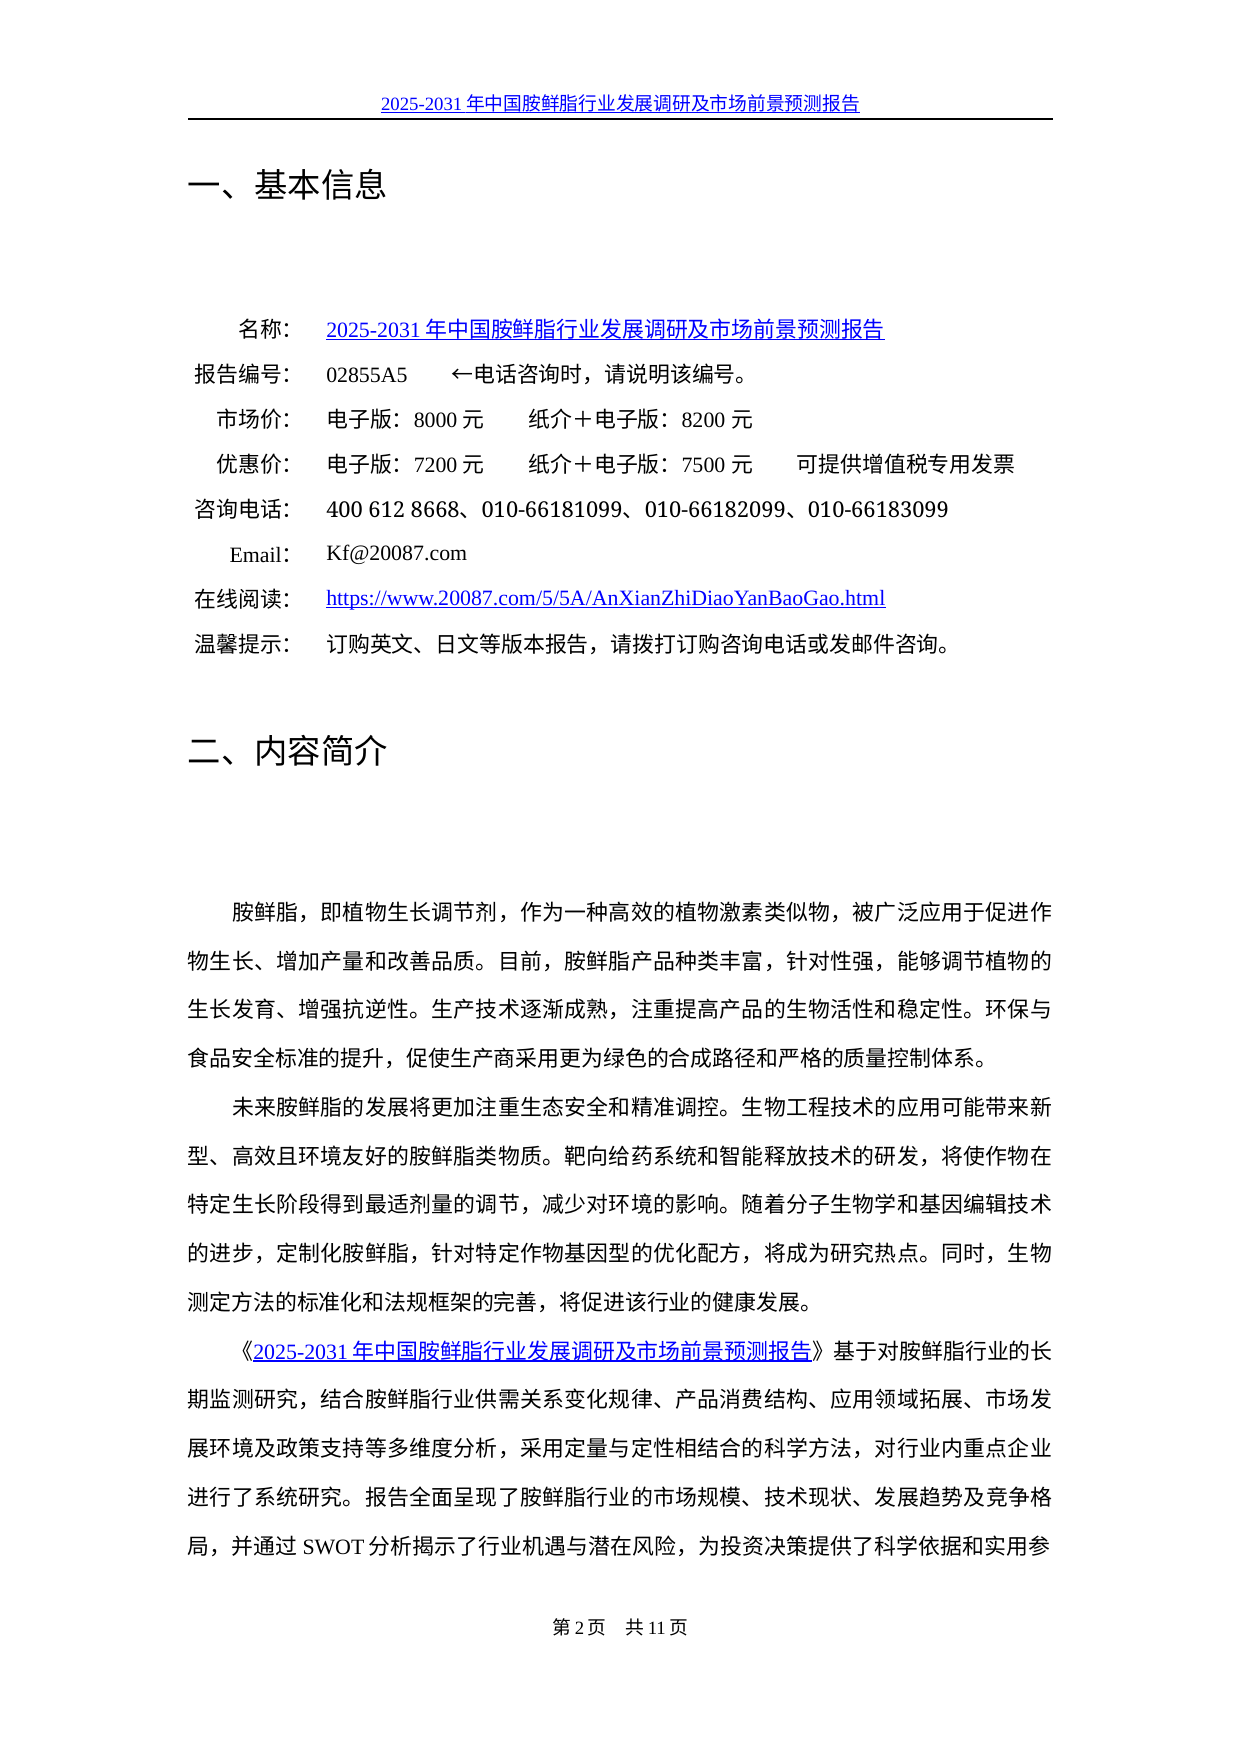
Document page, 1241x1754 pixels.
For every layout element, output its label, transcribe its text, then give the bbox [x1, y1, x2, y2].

title 二、内容简介 [187, 717, 1053, 782]
table_cell 市场价： [167, 402, 315, 447]
table_cell 温馨提示： [167, 627, 315, 672]
table_cell 400 612 8668、010-66181099、010-66182099、010-66183099 [315, 492, 1073, 537]
table_cell 优惠价： [167, 447, 315, 492]
table_cell 在线阅读： [167, 582, 315, 627]
table_cell 02855A5 ←电话咨询时，请说明该编号。 [315, 357, 1073, 402]
table_cell Kf@20087.com [315, 537, 1073, 582]
table_header 名称： [167, 312, 315, 357]
table_cell 咨询电话： [167, 492, 315, 537]
table_cell [315, 582, 1073, 627]
table_cell 电子版：7200 元 纸介＋电子版：7500 元 可提供增值税专用发票 [315, 447, 1073, 492]
table_cell Email： [167, 537, 315, 582]
table_cell 报告编号： [167, 357, 315, 402]
table_cell 订购英文、日文等版本报告，请拨打订购咨询电话或发邮件咨询。 [315, 627, 1073, 672]
title 一、基本信息 [187, 150, 1053, 215]
table_cell 电子版：8000 元 纸介＋电子版：8200 元 [315, 402, 1073, 447]
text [187, 894, 1053, 1561]
table_header 2025-2031年中国胺鲜脂行业发展调研及市场前景预测报告 [315, 312, 1073, 357]
